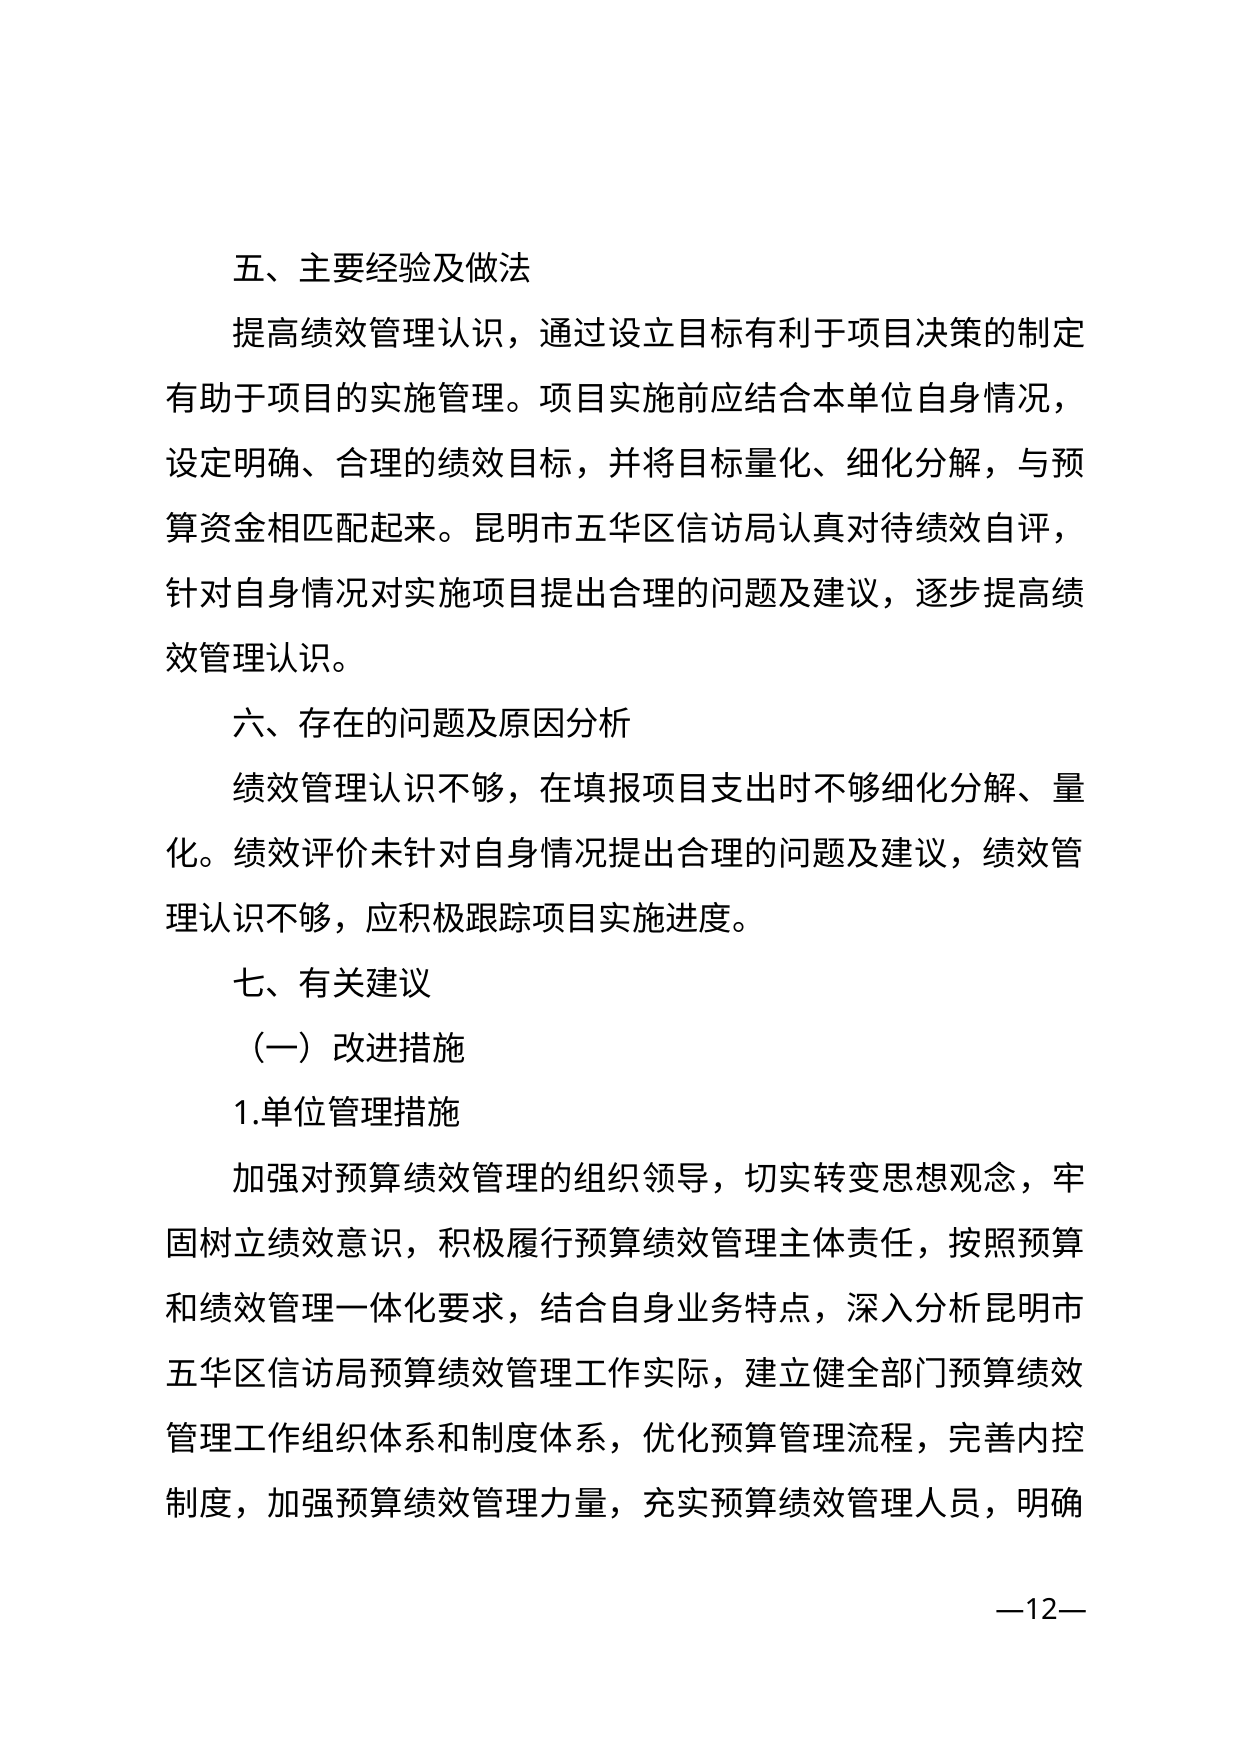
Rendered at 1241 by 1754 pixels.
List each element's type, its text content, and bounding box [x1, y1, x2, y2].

text 1.单位管理措施 [165, 1078, 1087, 1143]
list 有关建议 [165, 948, 1087, 1013]
text 绩效管理认识不够，在填报项目支出时不够细化分解、量化。绩效评价未针对自身情况提出合理的问题及建议，绩效管理认识不够，应积极跟踪项目实施进度。 [165, 753, 1087, 948]
list 存在的问题及原因分析 [165, 688, 1087, 753]
text 提高绩效管理认识，通过设立目标有利于项目决策的制定，有助于项目的实施管理。项目实施前应结合本单位自身情况，设定明确、合理的绩效目标，并将目标量化、细化分解，与预算资金相匹配起来。昆明市五华区信访局认真对待绩效自评，针对自身情况对实施项目提出合理的问题及建议，逐步提高绩效管理认识。 [165, 298, 1087, 688]
list 主要经验及做法 [165, 233, 1087, 298]
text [165, 1143, 1087, 1533]
text （一）改进措施 [165, 1013, 1087, 1078]
